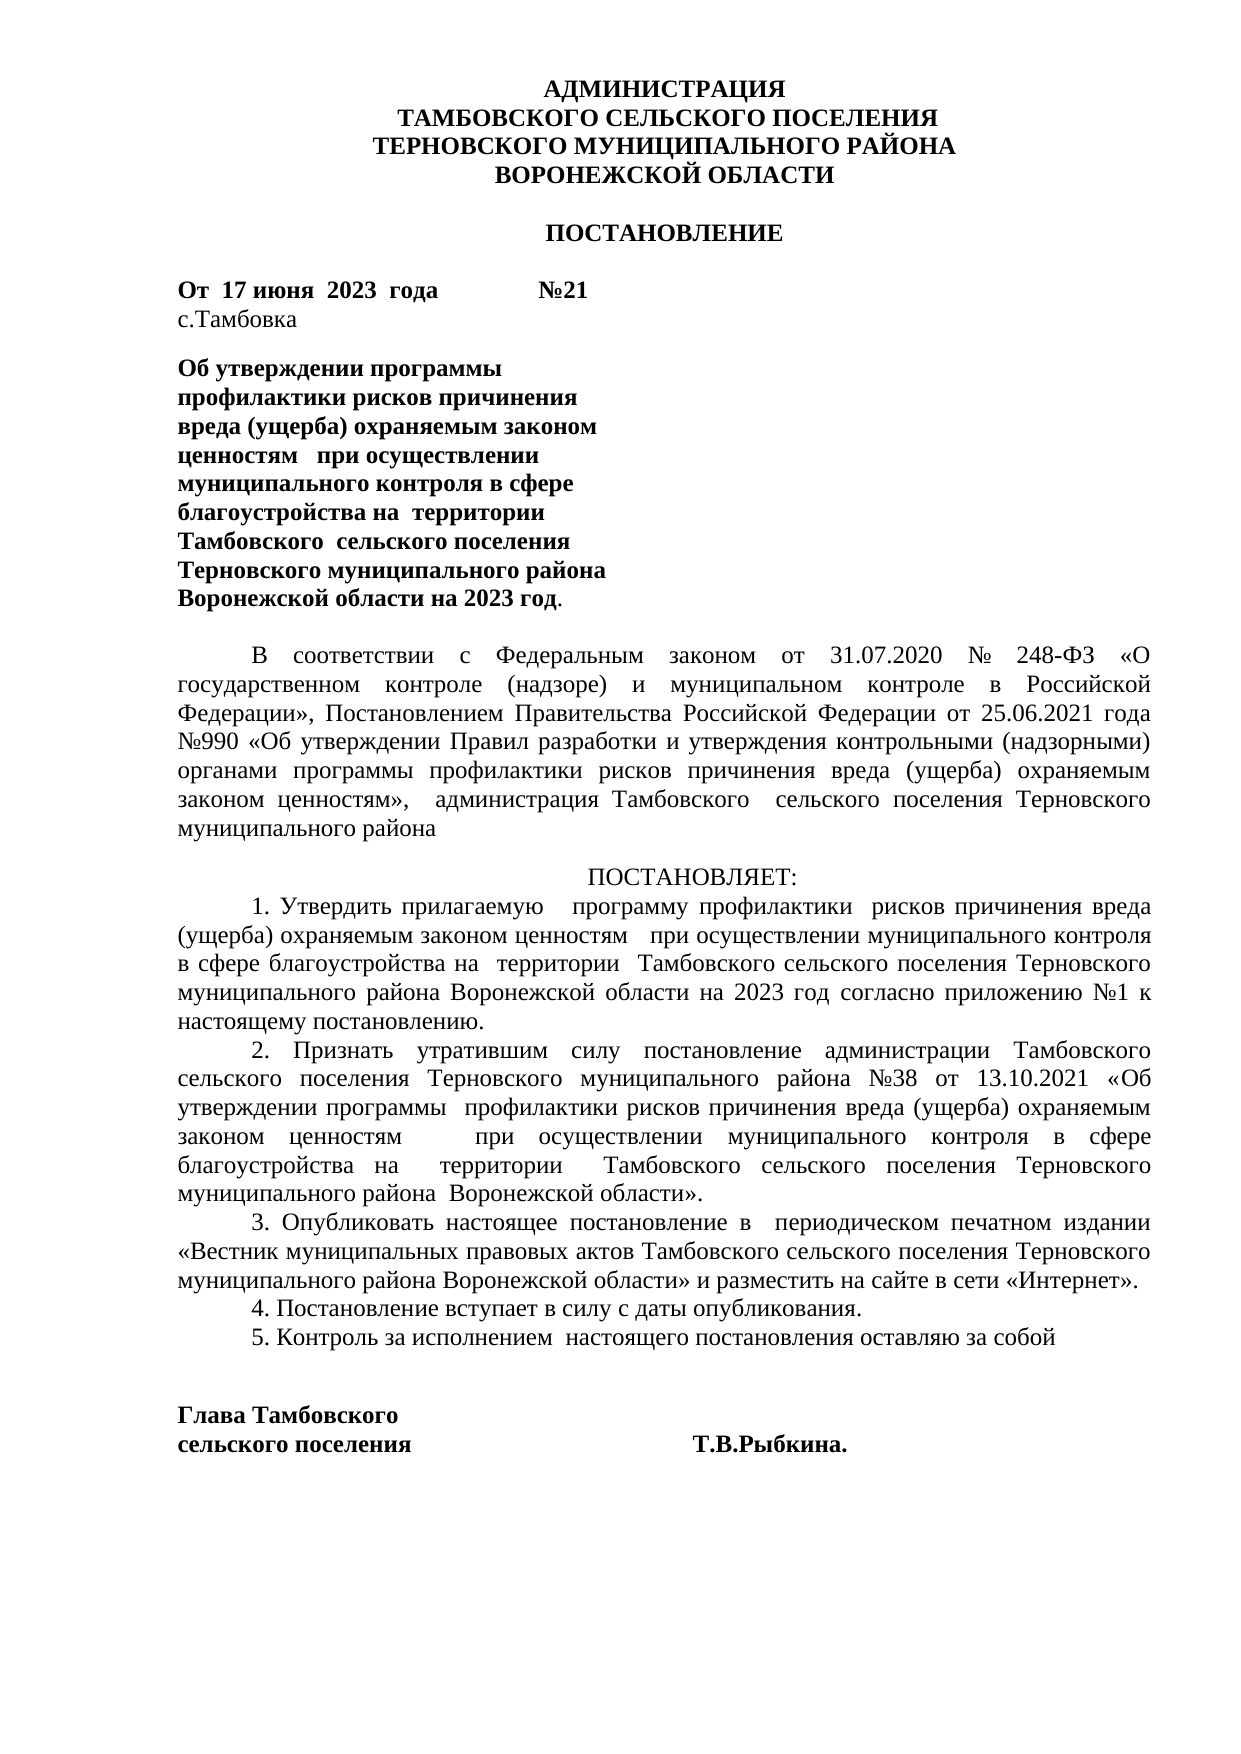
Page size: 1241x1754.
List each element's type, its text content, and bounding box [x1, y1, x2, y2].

text Воронежской области на 2023 год. [177, 583, 1152, 612]
list От 17 июня 2023 года №21 [177, 275, 1152, 304]
text Об утверждении программы профилактики рисков причинения [177, 353, 1152, 411]
list с.Тамбовка [177, 304, 1240, 333]
text благоустройства на территории [177, 497, 1152, 526]
text Тамбовского сельского поселения [177, 526, 1152, 555]
text Глава Тамбовского [177, 1401, 1152, 1429]
list ПОСТАНОВЛЕНИЕ [177, 218, 1152, 246]
list ТАМБОВСКОГО СЕЛЬСКОГО ПОСЕЛЕНИЯ [177, 103, 1152, 131]
text вреда (ущерба) охраняемым законом [177, 411, 1152, 440]
text В соответствии с Федеральным законом от 31.07.2020 № 248-ФЗ «О государственном контроле (надзоре) и муниципальном контроле в Российской Федерации», Постановлением Правительства Российской Федерации от 25.06.2021 года №990 «Об утверждении Правил разработки и утверждения контрольными (надзорными) органами программы профилактики рисков причинения вреда (ущерба) охраняемым законом ценностям», администрация Тамбовского сельского поселения Терновского муниципального района [177, 640, 1152, 841]
list АДМИНИСТРАЦИЯ [177, 74, 1152, 103]
list ВОРОНЕЖСКОЙ ОБЛАСТИ [177, 160, 1152, 189]
text 1. Утвердить прилагаемую программу профилактики рисков причинения вреда (ущерба) охраняемым законом ценностям при осуществлении муниципального контроля в сфере благоустройства на территории Тамбовского сельского поселения Терновского муниципального района Воронежской области на 2023 год согласно приложению №1 к настоящему постановлению. [177, 891, 1152, 1035]
text ПОСТАНОВЛЯЕТ: [177, 862, 1152, 891]
text 4. Постановление вступает в силу с даты опубликования. [177, 1293, 1152, 1322]
text муниципального контроля в сфере [177, 468, 1152, 497]
text 5. Контроль за исполнением настоящего постановления оставляю за собой [177, 1322, 1152, 1351]
text Терновского муниципального района [177, 555, 1152, 583]
text сельского поселения Т.В.Рыбкина. [177, 1429, 1152, 1458]
text 3. Опубликовать настоящее постановление в периодическом печатном издании «Вестник муниципальных правовых актов Тамбовского сельского поселения Терновского муниципального района Воронежской области» и разместить на сайте в сети «Интернет». [177, 1207, 1152, 1293]
text 2. Признать утратившим силу постановление администрации Тамбовского сельского поселения Терновского муниципального района №38 от 13.10.2021 «Об утверждении программы профилактики рисков причинения вреда (ущерба) охраняемым законом ценностям при осуществлении муниципального контроля в сфере благоустройства на территории Тамбовского сельского поселения Терновского муниципального района Воронежской области». [177, 1035, 1152, 1207]
list ТЕРНОВСКОГО МУНИЦИПАЛЬНОГО РАЙОНА [177, 131, 1152, 160]
text ценностям при осуществлении [177, 440, 1152, 468]
